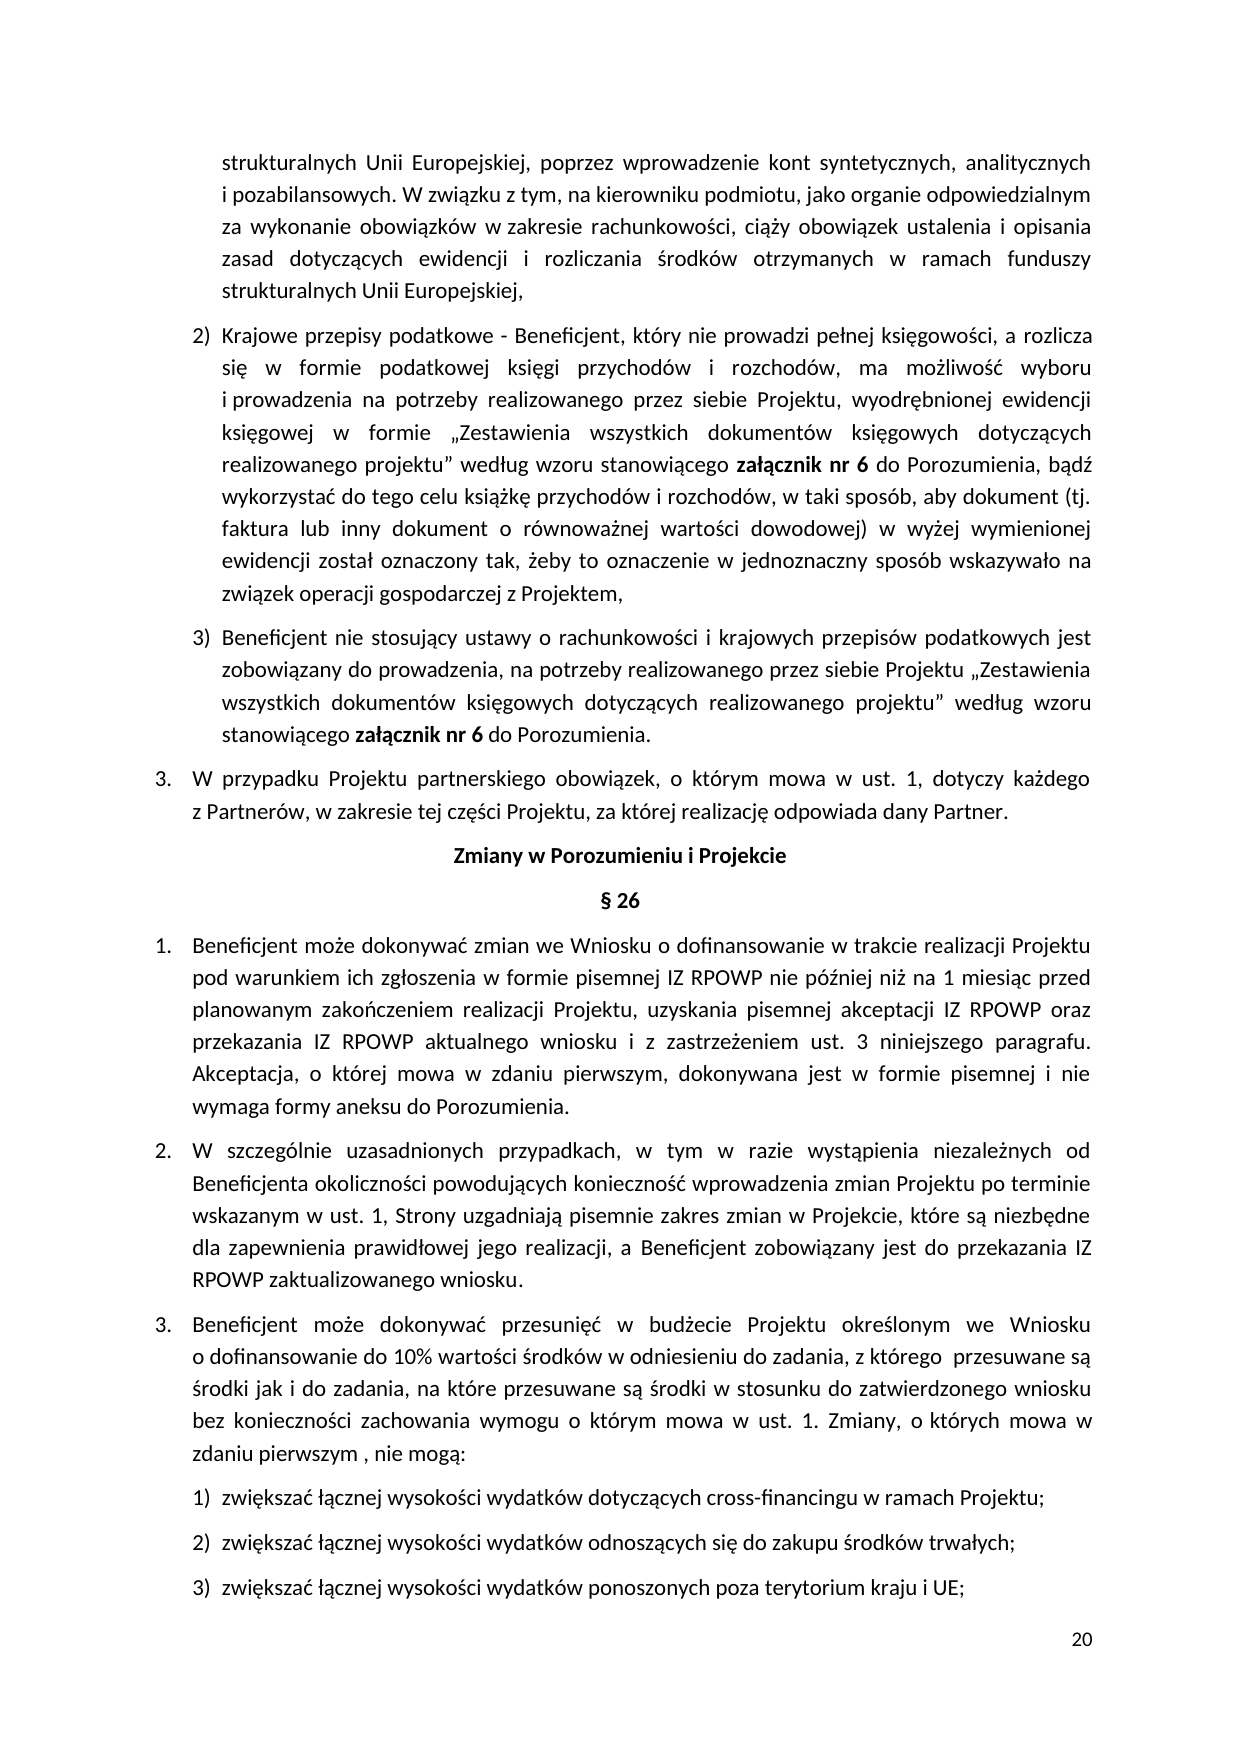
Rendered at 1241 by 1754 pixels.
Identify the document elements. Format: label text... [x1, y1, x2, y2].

list Beneficjent może dokonywać zmian we Wniosku o dofinansowanie w trakcie realizacji Projektu pod warunkiem ich zgłoszenia w formie pisemnej IZ RPOWP nie później niż na 1 miesiąc przed planowanym zakończeniem realizacji Projektu, uzyskania pisemnej akceptacji IZ RPOWP oraz przekazania IZ RPOWP aktualnego wniosku i z zastrzeżeniem ust. 3 niniejszego paragrafu. Akceptacja, o której mowa w zdaniu pierwszym, dokonywana jest w formie pisemnej i nie wymaga formy aneksu do Porozumienia. [154, 931, 1092, 1120]
list zwiększać łącznej wysokości wydatków dotyczących cross-financingu w ramach Projektu; [192, 1483, 1092, 1511]
text § 26 [148, 886, 1092, 914]
list zwiększać łącznej wysokości wydatków odnoszących się do zakupu środków trwałych; [192, 1528, 1092, 1556]
list Beneficjent nie stosujący ustawy o rachunkowości i krajowych przepisów podatkowych jest zobowiązany do prowadzenia, na potrzeby realizowanego przez siebie Projektu „Zestawienia wszystkich dokumentów księgowych dotyczących realizowanego projektu” według wzoru stanowiącego załącznik nr 6 do Porozumienia. [192, 623, 1092, 748]
list Krajowe przepisy podatkowe - Beneficjent, który nie prowadzi pełnej księgowości, a rozlicza się w formie podatkowej księgi przychodów i rozchodów, ma możliwość wyboru i prowadzenia na potrzeby realizowanego przez siebie Projektu, wyodrębnionej ewidencji księgowej w formie „Zestawienia wszystkich dokumentów księgowych dotyczących realizowanego projektu” według wzoru stanowiącego załącznik nr 6 do Porozumienia, bądź wykorzystać do tego celu książkę przychodów i rozchodów, w taki sposób, aby dokument (tj. faktura lub inny dokument o równoważnej wartości dowodowej) w wyżej wymienionej ewidencji został oznaczony tak, żeby to oznaczenie w jednoznaczny sposób wskazywało na związek operacji gospodarczej z Projektem, [192, 321, 1092, 607]
text Zmiany w Porozumieniu i Projekcie [148, 841, 1092, 869]
list W przypadku Projektu partnerskiego obowiązek, o którym mowa w ust. 1, dotyczy każdego z Partnerów, w zakresie tej części Projektu, za której realizację odpowiada dany Partner. [154, 764, 1092, 825]
list Beneficjent może dokonywać przesunięć w budżecie Projektu określonym we Wniosku o dofinansowanie do 10% wartości środków w odniesieniu do zadania, z którego przesuwane są środki jak i do zadania, na które przesuwane są środki w stosunku do zatwierdzonego wniosku bez konieczności zachowania wymogu o którym mowa w ust. 1. Zmiany, o których mowa w zdaniu pierwszym , nie mogą: [154, 1310, 1092, 1467]
list W szczególnie uzasadnionych przypadkach, w tym w razie wystąpienia niezależnych od Beneficjenta okoliczności powodujących konieczność wprowadzenia zmian Projektu po terminie wskazanym w ust. 1, Strony uzgadniają pisemnie zakres zmian w Projekcie, które są niezbędne dla zapewnienia prawidłowej jego realizacji, a Beneficjent zobowiązany jest do przekazania IZ RPOWP zaktualizowanego wniosku. [154, 1136, 1092, 1293]
list zwiększać łącznej wysokości wydatków ponoszonych poza terytorium kraju i UE; [192, 1573, 1092, 1601]
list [192, 148, 1092, 304]
